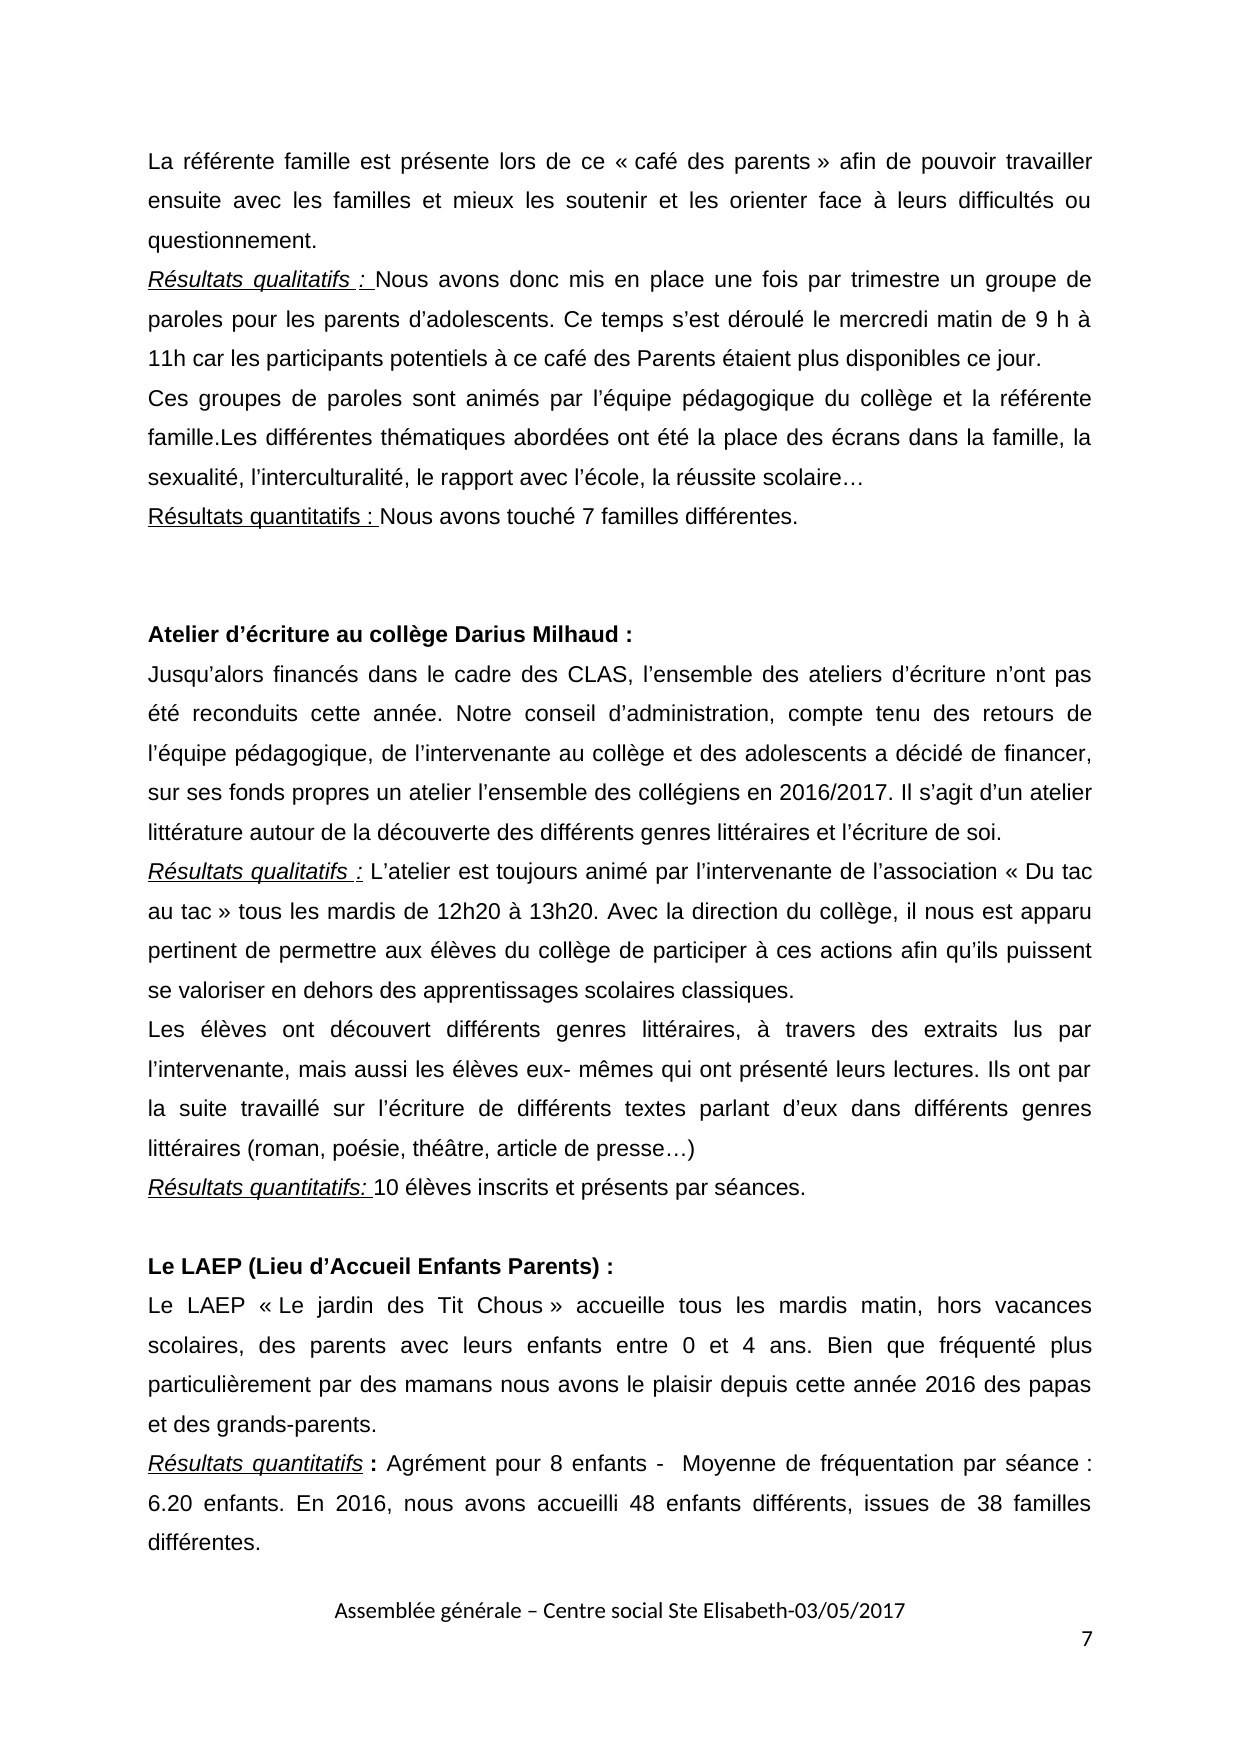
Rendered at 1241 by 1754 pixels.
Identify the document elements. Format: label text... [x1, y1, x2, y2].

text Ces groupes de paroles sont animés par l’équipe pédagogique du collège et la référente famille.Les différentes thématiques abordées ont été la place des écrans dans la famille, la sexualité, l’interculturalité, le rapport avec l’école, la réussite scolaire… [148, 384, 1093, 490]
text Atelier d’écriture au collège Darius Milhaud : [148, 621, 1093, 648]
text Résultats quantitatifs : Agrément pour 8 enfants - Moyenne de fréquentation par séance : 6.20 enfants. En 2016, nous avons accueilli 48 enfants différents, issues de 38 familles différentes. [148, 1450, 1093, 1556]
text Résultats quantitatifs : Nous avons touché 7 familles différentes. [148, 503, 1093, 529]
text Résultats quantitatifs: 10 élèves inscrits et présents par séances. [148, 1174, 1093, 1200]
text La référente famille est présente lors de ce « café des parents » afin de pouvoir travailler ensuite avec les familles et mieux les soutenir et les orienter face à leurs difficultés ou questionnement. [148, 148, 1093, 253]
text Les élèves ont découvert différents genres littéraires, à travers des extraits lus par l’intervenante, mais aussi les élèves eux- mêmes qui ont présenté leurs lectures. Ils ont par la suite travaillé sur l’écriture de différents textes parlant d’eux dans différents genres littéraires (roman, poésie, théâtre, article de presse…) [148, 1016, 1093, 1161]
text Le LAEP « Le jardin des Tit Chous » accueille tous les mardis matin, hors vacances scolaires, des parents avec leurs enfants entre 0 et 4 ans. Bien que fréquenté plus particulièrement par des mamans nous avons le plaisir depuis cette année 2016 des papas et des grands-parents. [148, 1292, 1093, 1437]
text Le LAEP (Lieu d’Accueil Enfants Parents) : [148, 1253, 1093, 1279]
text Jusqu’alors financés dans le cadre des CLAS, l’ensemble des ateliers d’écriture n’ont pas été reconduits cette année. Notre conseil d’administration, compte tenu des retours de l’équipe pédagogique, de l’intervenante au collège et des adolescents a décidé de financer, sur ses fonds propres un atelier l’ensemble des collégiens en 2016/2017. Il s’agit d’un atelier littérature autour de la découverte des différents genres littéraires et l’écriture de soi. [148, 661, 1093, 845]
text Résultats qualitatifs : Nous avons donc mis en place une fois par trimestre un groupe de paroles pour les parents d’adolescents. Ce temps s’est déroulé le mercredi matin de 9 h à 11h car les participants potentiels à ce café des Parents étaient plus disponibles ce jour. [148, 266, 1093, 371]
text Résultats qualitatifs : L’atelier est toujours animé par l’intervenante de l’association « Du tac au tac » tous les mardis de 12h20 à 13h20. Avec la direction du collège, il nous est apparu pertinent de permettre aux élèves du collège de participer à ces actions afin qu’ils puissent se valoriser en dehors des apprentissages scolaires classiques. [148, 858, 1093, 1003]
